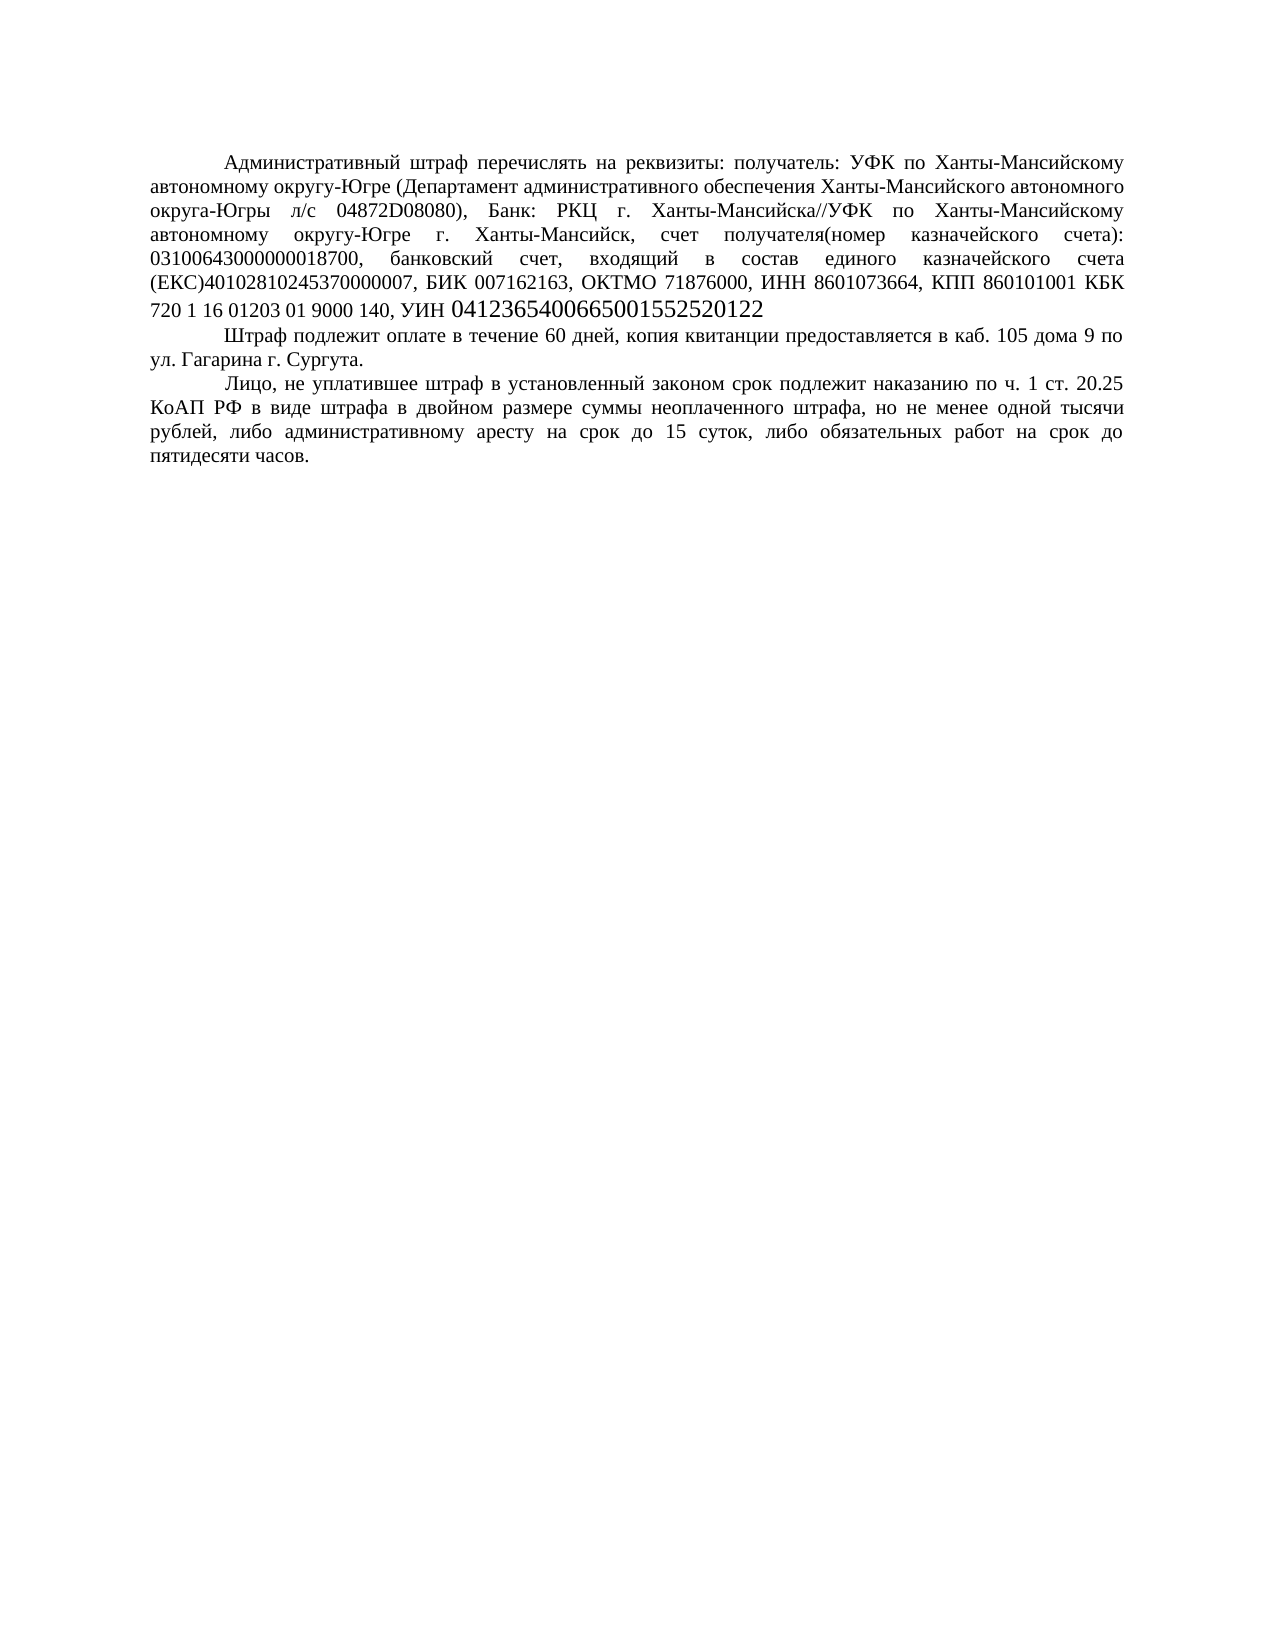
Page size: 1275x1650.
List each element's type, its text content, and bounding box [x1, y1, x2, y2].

text Административный штраф перечислять на реквизиты: получатель: УФК по Ханты-Мансийскому автономному округу-Югре (Департамент административного обеспечения Ханты-Мансийского автономного округа-Югры л/с 04872D08080), Банк: РКЦ г. Ханты-Мансийска//УФК по Ханты-Мансийскому автономному округу-Югре г. Ханты-Мансийск, счет получателя(номер казначейского счета): 03100643000000018700, банковский счет, входящий в состав единого казначейского счета (ЕКС)40102810245370000007, БИК 007162163, ОКТМО 71876000, ИНН 8601073664, КПП 860101001 КБК 720 1 16 01203 01 9000 140, УИН 0412365400665001552520122 [150, 150, 1125, 323]
text Штраф подлежит оплате в течение 60 дней, копия квитанции предоставляется в каб. 105 дома 9 по ул. Гагарина г. Сургута. [150, 323, 1125, 371]
text Лицо, не уплатившее штраф в установленный законом срок подлежит наказанию по ч. 1 ст. 20.25 КоАП РФ в виде штрафа в двойном размере суммы неоплаченного штрафа, но не менее одной тысячи рублей, либо административному аресту на срок до 15 суток, либо обязательных работ на срок до пятидесяти часов. [150, 371, 1125, 467]
